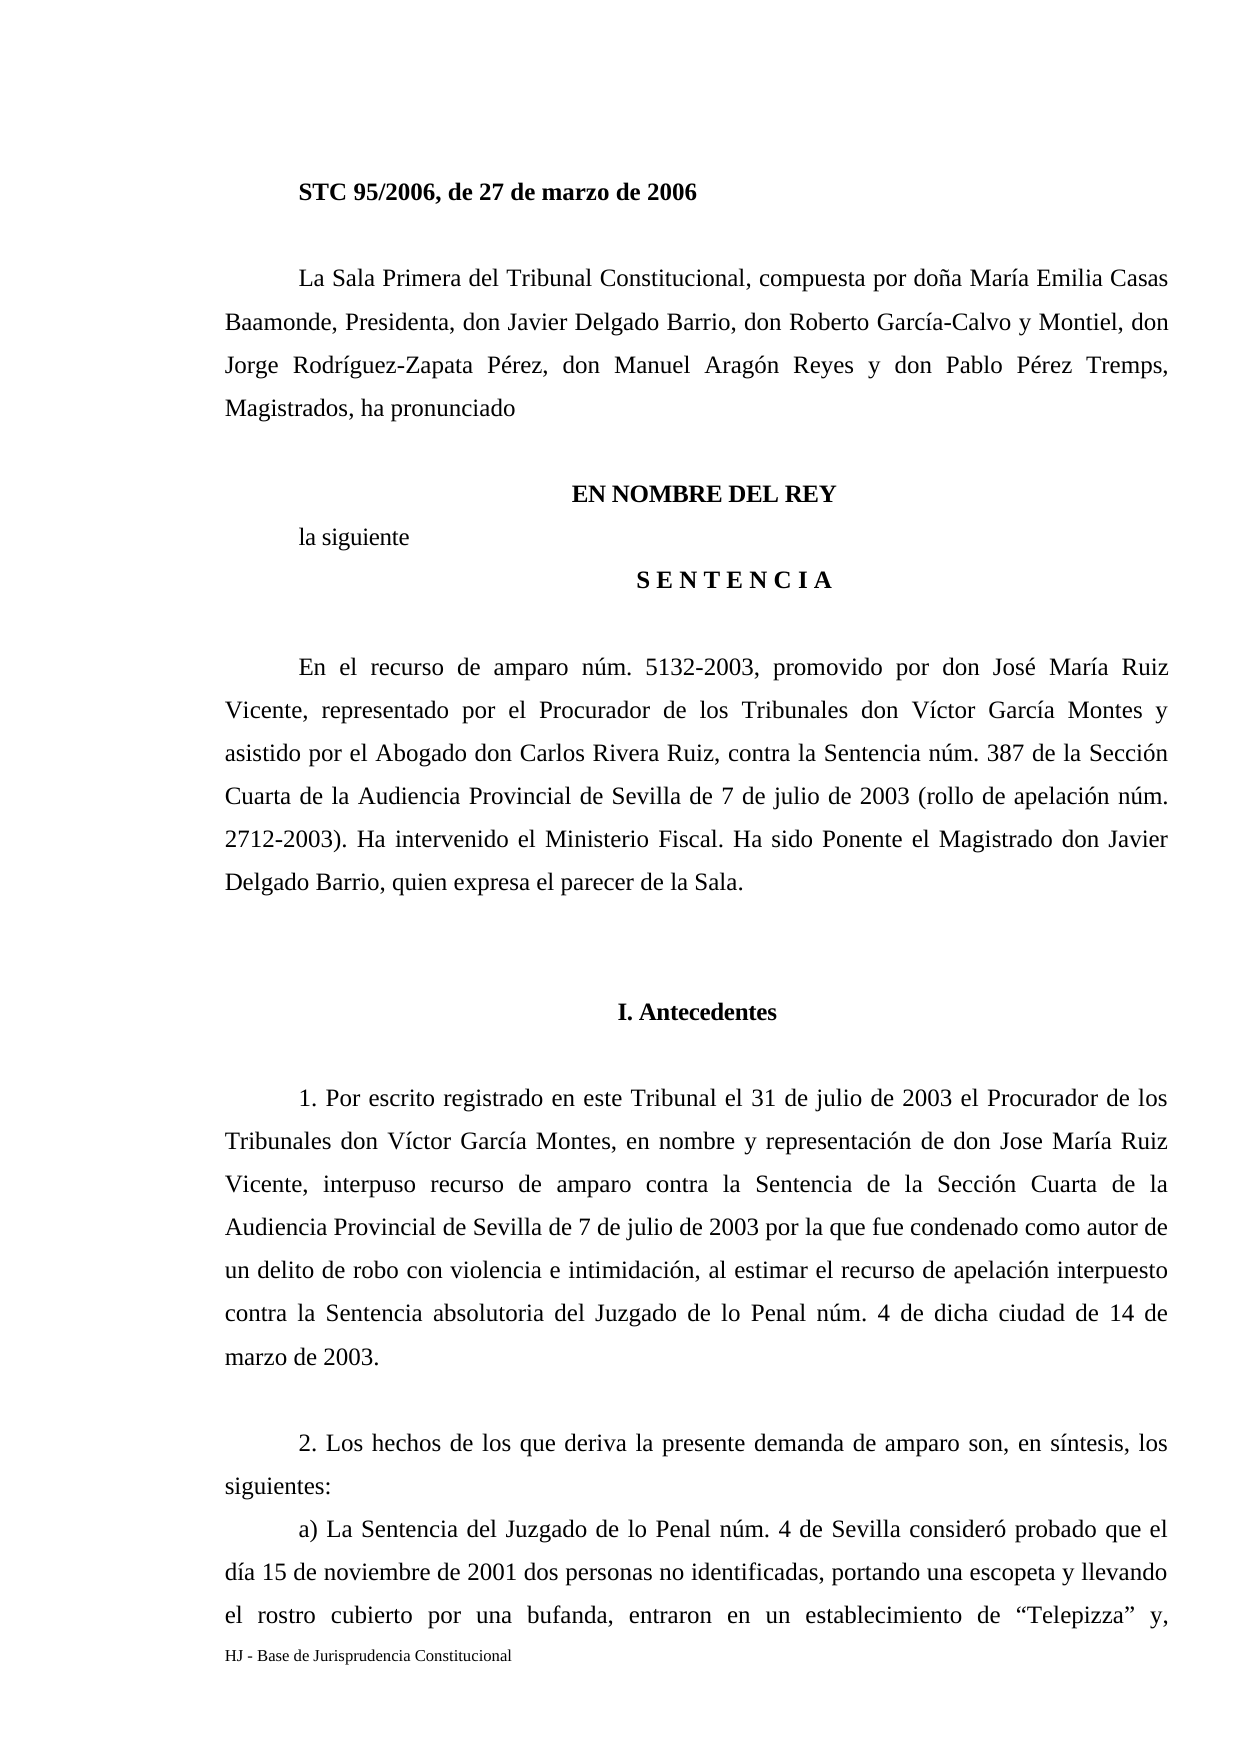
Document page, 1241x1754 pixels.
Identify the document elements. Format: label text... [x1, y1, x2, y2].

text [224, 1514, 1169, 1629]
text I. Antecedentes [224, 997, 1169, 1025]
text la siguiente [224, 522, 1110, 551]
text S E N T E N C I A [224, 565, 1169, 594]
text En el recurso de amparo núm. 5132-2003, promovido por don José María Ruiz Vicente, representado por el Procurador de los Tribunales don Víctor García Montes y asistido por el Abogado don Carlos Rivera Ruiz, contra la Sentencia núm. 387 de la Sección Cuarta de la Audiencia Provincial de Sevilla de 7 de julio de 2003 (rollo de apelación núm. 2712-2003). Ha intervenido el Ministerio Fiscal. Ha sido Ponente el Magistrado don Javier Delgado Barrio, quien expresa el parecer de la Sala. [224, 652, 1169, 896]
text La Sala Primera del Tribunal Constitucional, compuesta por doña María Emilia Casas Baamonde, Presidenta, don Javier Delgado Barrio, don Roberto García-Calvo y Montiel, don Jorge Rodríguez-Zapata Pérez, don Manuel Aragón Reyes y don Pablo Pérez Tremps, Magistrados, ha pronunciado [224, 263, 1169, 422]
text 2. Los hechos de los que deriva la presente demanda de amparo son, en síntesis, los siguientes: [224, 1428, 1169, 1500]
text 1. Por escrito registrado en este Tribunal el 31 de julio de 2003 el Procurador de los Tribunales don Víctor García Montes, en nombre y representación de don Jose María Ruiz Vicente, interpuso recurso de amparo contra la Sentencia de la Sección Cuarta de la Audiencia Provincial de Sevilla de 7 de julio de 2003 por la que fue condenado como autor de un delito de robo con violencia e intimidación, al estimar el recurso de apelación interpuesto contra la Sentencia absolutoria del Juzgado de lo Penal núm. 4 de dicha ciudad de 14 de marzo de 2003. [224, 1083, 1169, 1370]
text STC 95/2006, de 27 de marzo de 2006 [224, 177, 1169, 206]
text EN NOMBRE DEL REY [224, 479, 1110, 508]
